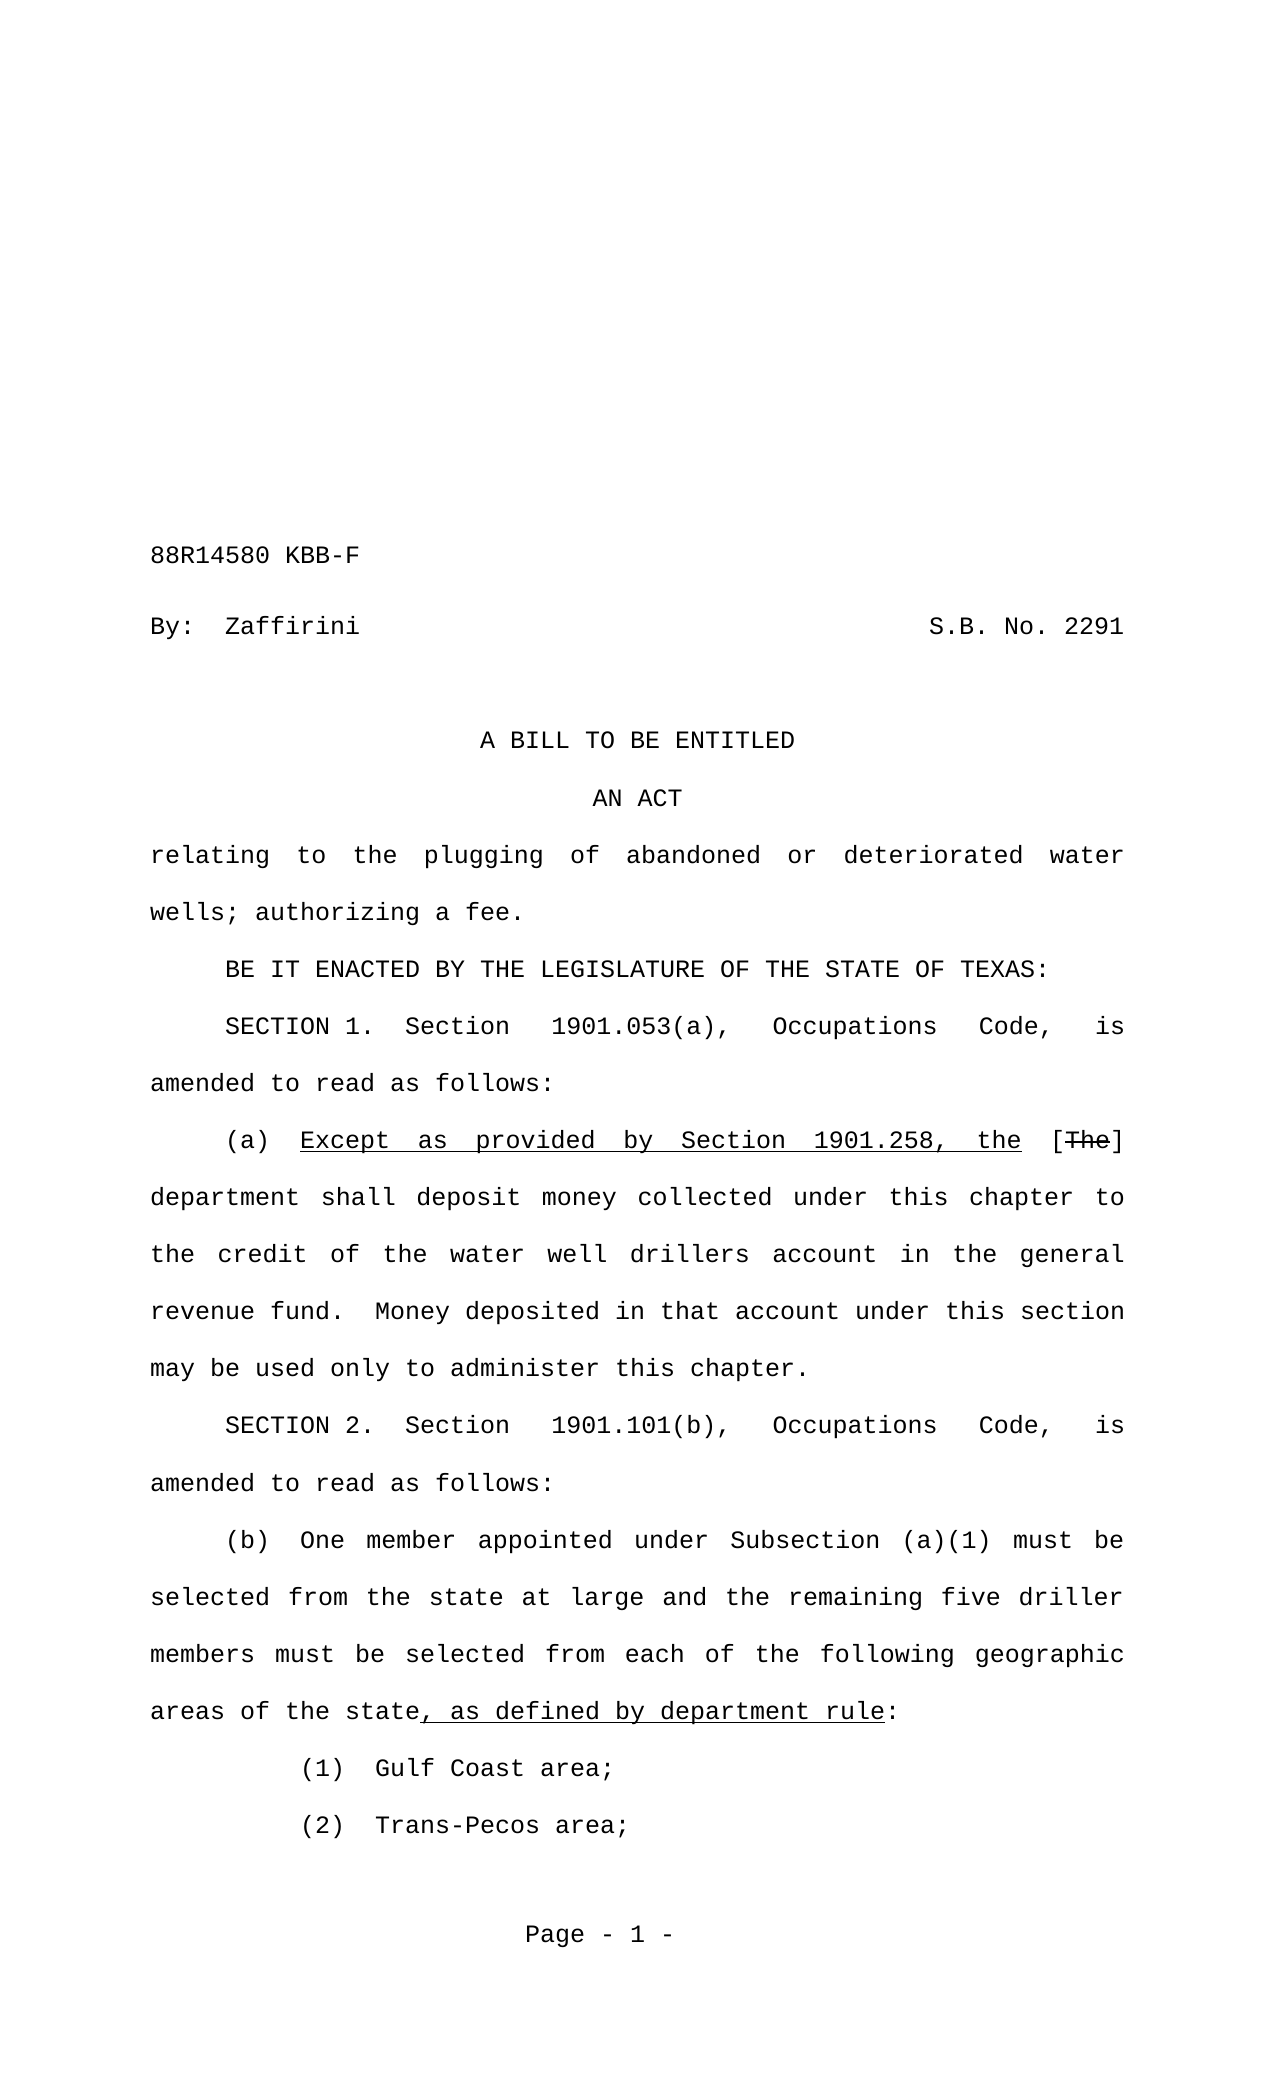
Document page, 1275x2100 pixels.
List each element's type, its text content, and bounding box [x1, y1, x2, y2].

text BE IT ENACTED BY THE LEGISLATURE OF THE STATE OF TEXAS: [150, 956, 1125, 985]
text AN ACT [150, 785, 1125, 813]
text (2) Trans-Pecos area; [150, 1812, 1125, 1841]
text By: Zaffirini S.B. No. 2291 [150, 614, 1125, 642]
text relating to the plugging of abandoned or deteriorated water wells; authorizing a fee. [150, 842, 1125, 928]
text (a) Except as provided by Section 1901.258, the [The] department shall deposit money collected under this chapter to the credit of the water well drillers account in the general revenue fund. Money deposited in that account under this section may be used only to administer this chapter. [150, 1127, 1125, 1384]
text (1) Gulf Coast area; [150, 1755, 1125, 1784]
text SECTION 1. Section 1901.053(a), Occupations Code, is amended to read as follows: [150, 1013, 1125, 1099]
text A BILL TO BE ENTITLED [150, 728, 1125, 756]
text SECTION 2. Section 1901.101(b), Occupations Code, is amended to read as follows: [150, 1413, 1125, 1498]
text 88R14580 KBB-F [150, 542, 1125, 571]
text (b) One member appointed under Subsection (a)(1) must be selected from the state at large and the remaining five driller members must be selected from each of the following geographic areas of the state, as defined by department rule: [150, 1527, 1125, 1727]
